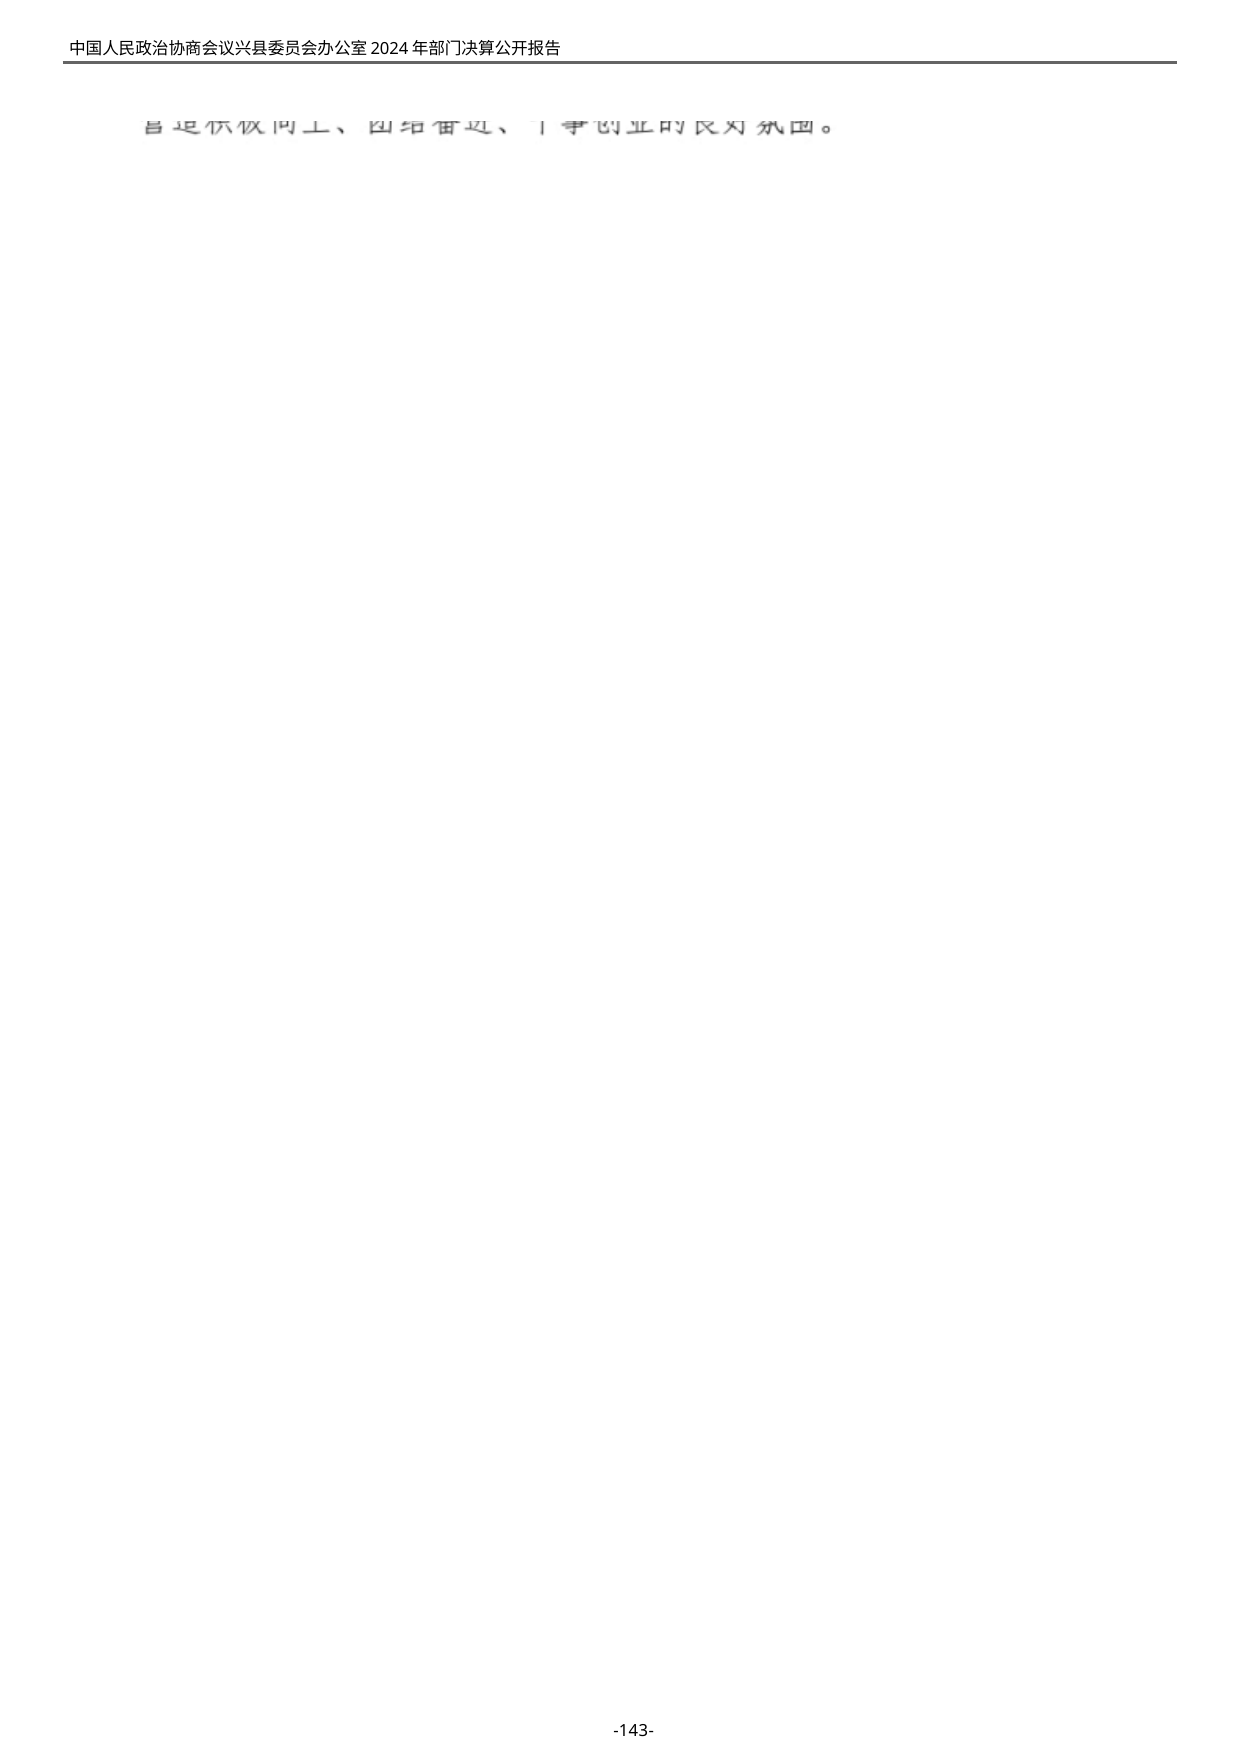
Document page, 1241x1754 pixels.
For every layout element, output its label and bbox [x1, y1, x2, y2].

picture [118, 121, 1124, 165]
